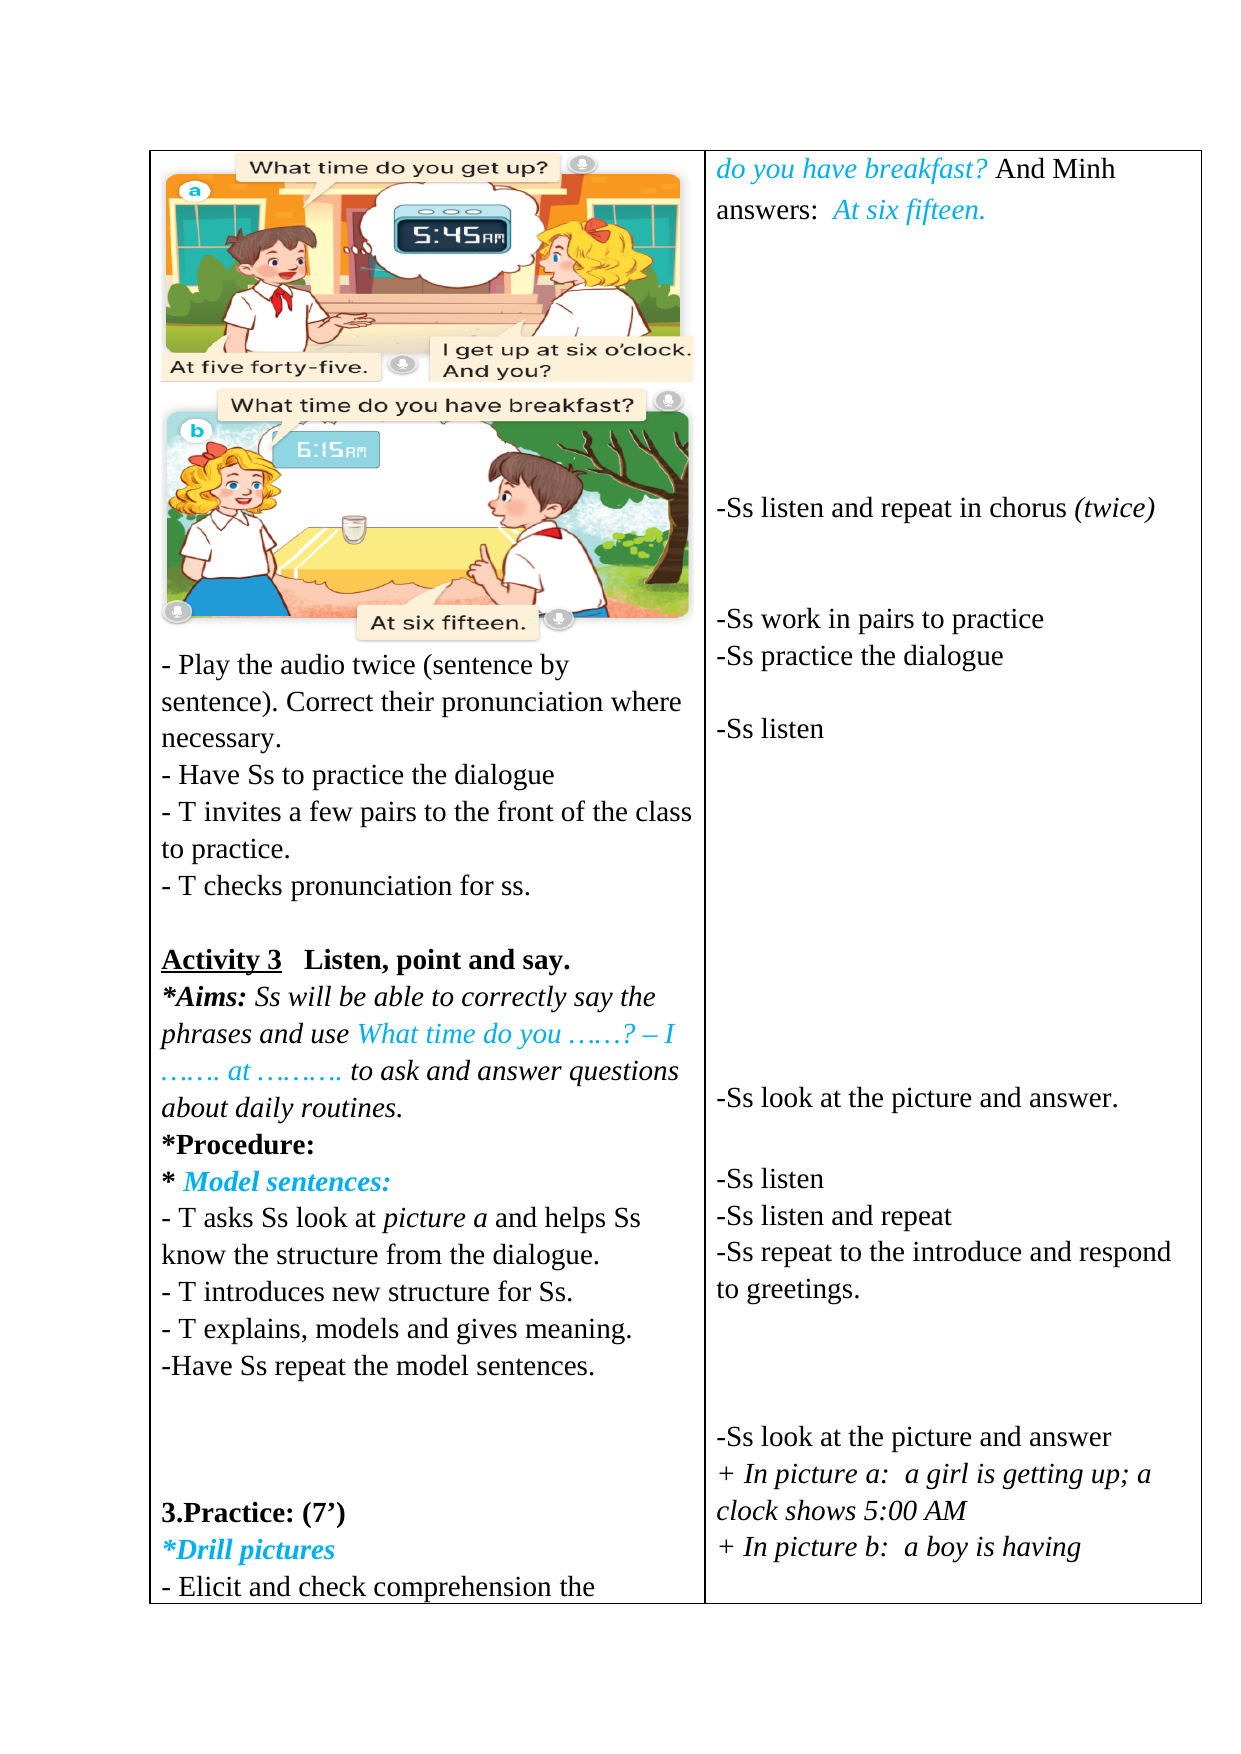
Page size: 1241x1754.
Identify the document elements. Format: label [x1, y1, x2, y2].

table_cell [151, 151, 704, 1603]
picture [161, 151, 694, 382]
table_cell [706, 151, 1201, 1603]
picture [161, 386, 694, 643]
